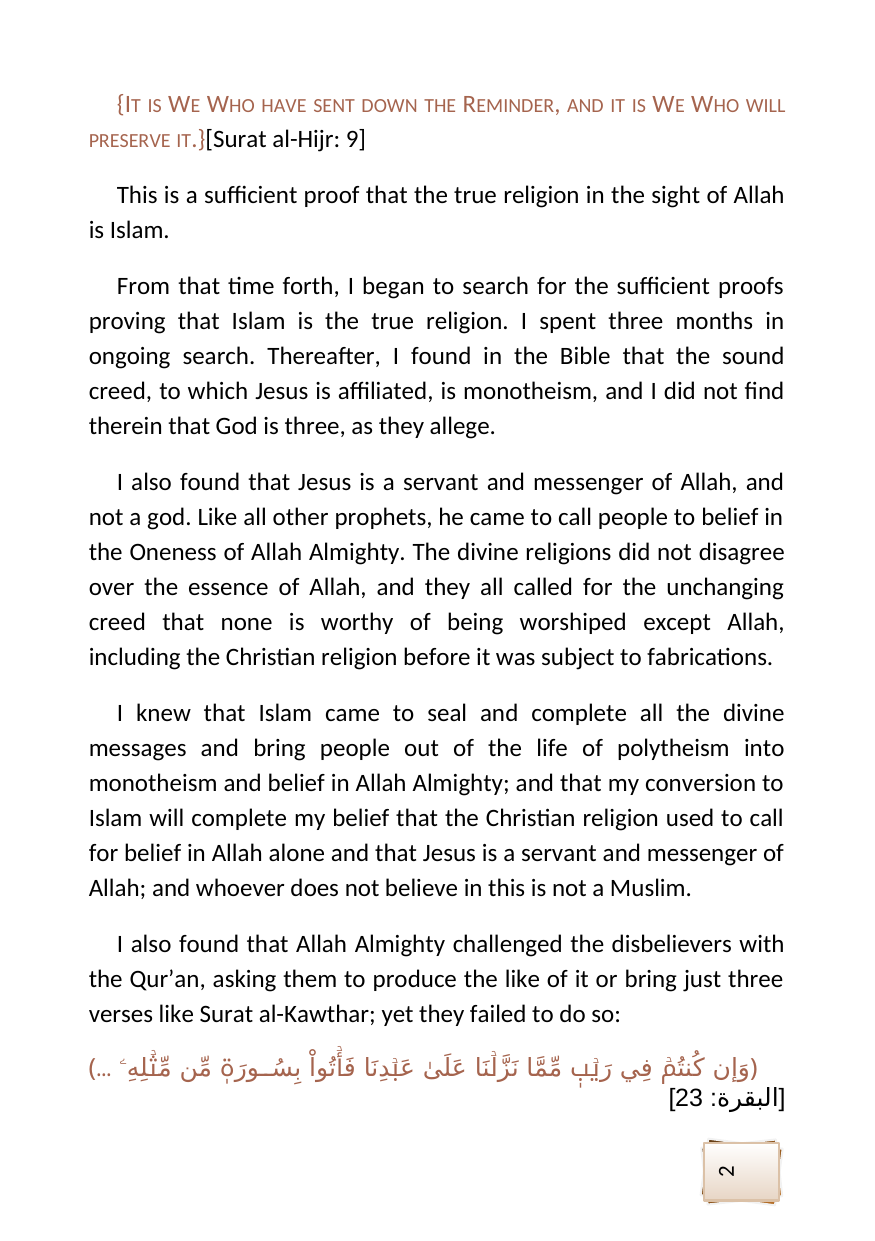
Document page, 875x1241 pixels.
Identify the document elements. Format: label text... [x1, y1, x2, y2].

text I also found that Allah Almighty challenged the disbelievers with the Qur’an, asking them to produce the like of it or bring just three verses like Surat al-Kawthar; yet they failed to do so: [88, 928, 786, 1028]
text I also found that Jesus is a servant and messenger of Allah, and not a god. Like all other prophets, he came to call people to belief in the Oneness of Allah Almighty. The divine religions did not disagree over the essence of Allah, and they all called for the unchanging creed that none is worthy of being worshiped except Allah, including the Christian religion before it was subject to fabrications. [88, 466, 786, 672]
text From that time forth, I began to search for the sufficient proofs proving that Islam is the true religion. I spent three months in ongoing search. Thereafter, I found in the Bible that the sound creed, to which Jesus is affiliated, is monotheism, and I did not find therein that God is three, as they allege. [88, 270, 786, 441]
text {It is We Who have sent down the Reminder, and it is We Who will preserve it.}[Surat al-Hijr: 9] [88, 88, 786, 154]
text ﴿وَإِن كُنتُمۡ فِي رَيۡبٖ مِّمَّا نَزَّلۡنَا عَلَىٰ عَبۡدِنَا فَأۡتُواْ بِسُورَةٖ مِّن مِّثۡلِهِۦ ...﴾ [البقرة: 23] [88, 1053, 786, 1112]
text I knew that Islam came to seal and complete all the divine messages and bring people out of the life of polytheism into monotheism and belief in Allah Almighty; and that my conversion to Islam will complete my belief that the Christian religion used to call for belief in Allah alone and that Jesus is a servant and messenger of Allah; and whoever does not believe in this is not a Muslim. [88, 697, 786, 902]
text This is a sufficient proof that the true religion in the sight of Allah is Islam. [88, 179, 786, 245]
